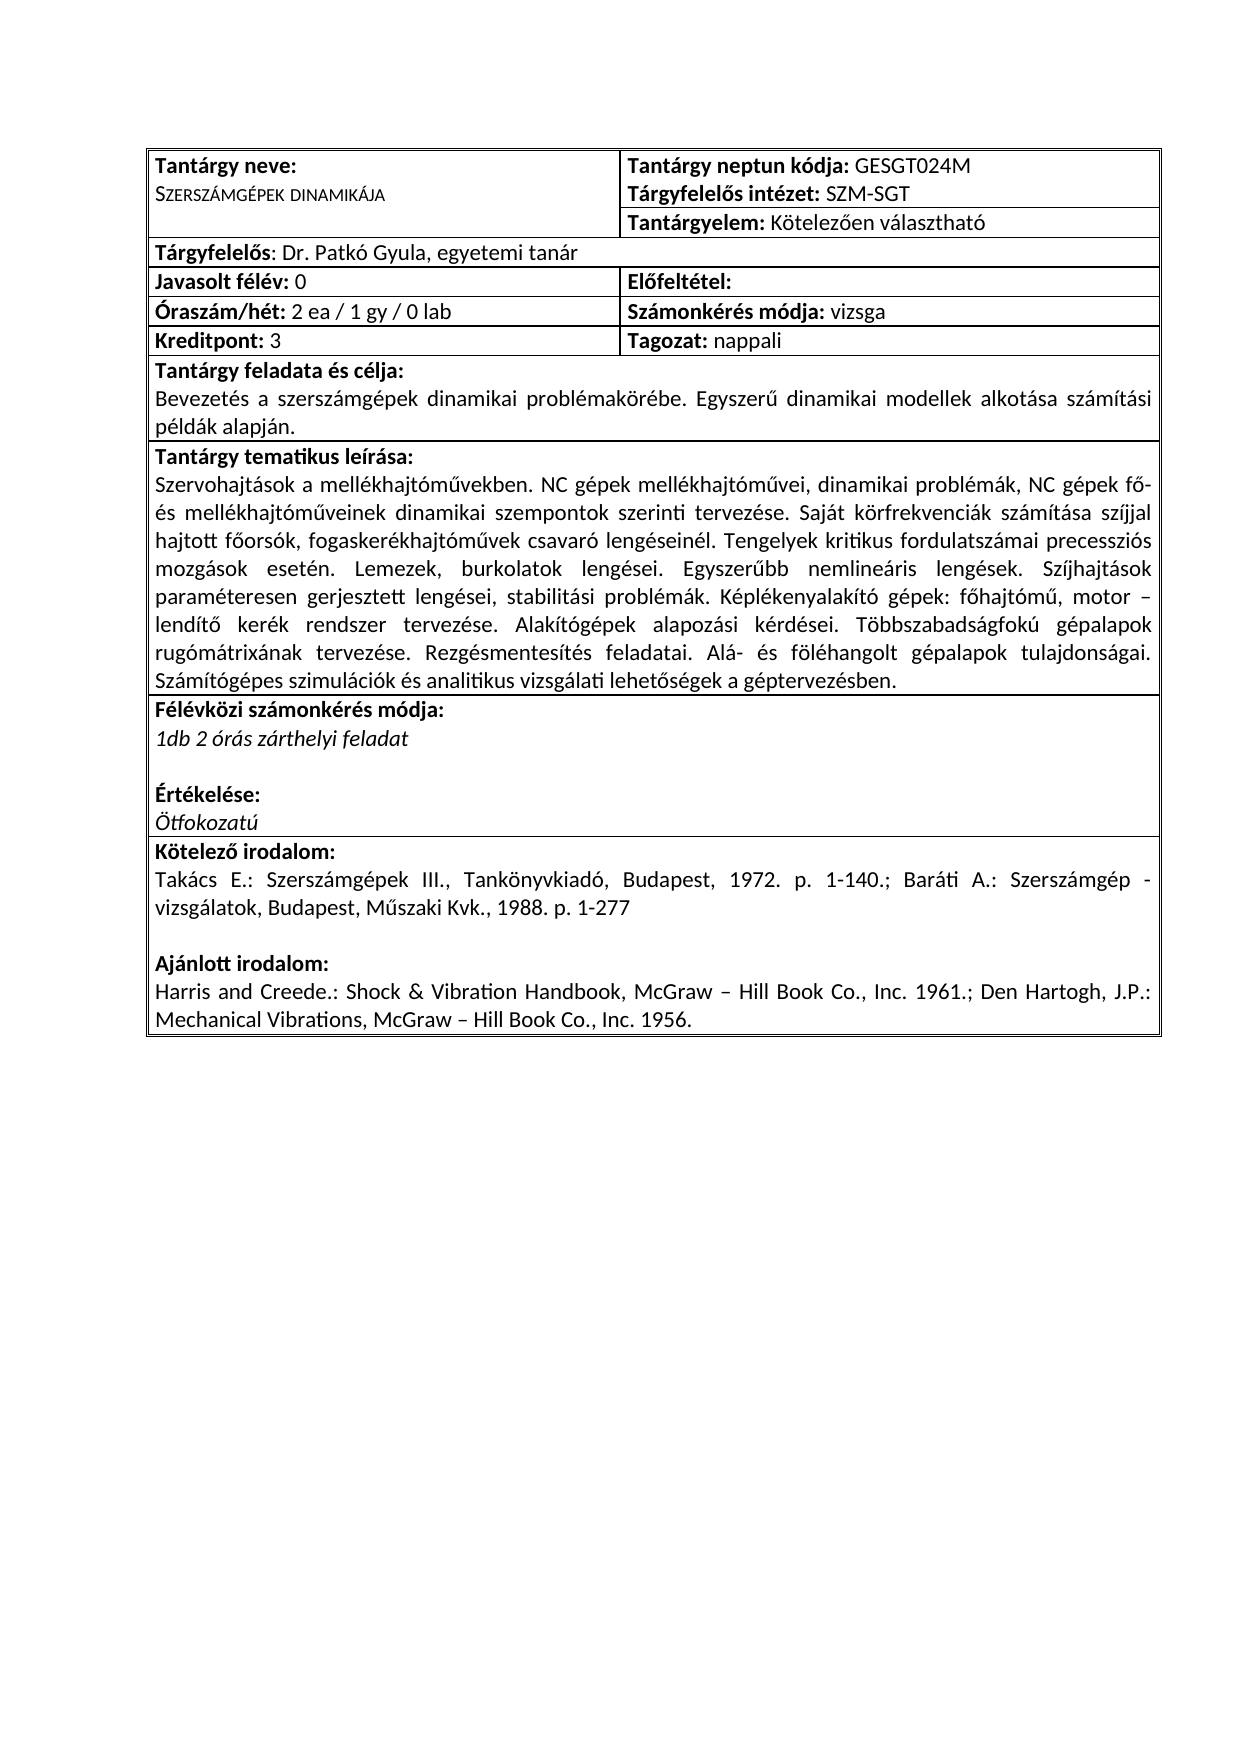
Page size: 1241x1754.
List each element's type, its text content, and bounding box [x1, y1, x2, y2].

table_cell Kötelező irodalom: Takács E.: Szerszámgépek III., Tankönyvkiadó, Budapest, 1972. p. 1-140.; Baráti A.: Szerszámgép - vizsgálatok, Budapest, Műszaki Kvk., 1988. p. 1-277 Ajánlott irodalom: Harris and Creede.: Shock & Vibration Handbook, McGraw – Hill Book Co., Inc. 1961.; Den Hartogh, J.P.: Mechanical Vibrations, McGraw – Hill Book Co., Inc. 1956. [149, 837, 1159, 1033]
table_cell Tantárgy feladata és célja: Bevezetés a szerszámgépek dinamikai problémakörébe. Egyszerű dinamikai modellek alkotása számítási példák alapján. [149, 356, 1159, 440]
table_cell Javasolt félév: 0 [149, 268, 619, 296]
table_cell Tantárgy tematikus leírása: Szervohajtások a mellékhajtóművekben. NC gépek mellékhajtóművei, dinamikai problémák, NC gépek fő- és mellékhajtóműveinek dinamikai szempontok szerinti tervezése. Saját körfrekvenciák számítása szíjjal hajtott főorsók, fogaskerékhajtóművek csavaró lengéseinél. Tengelyek kritikus fordulatszámai precessziós mozgások esetén. Lemezek, burkolatok lengései. Egyszerűbb nemlineáris lengések. Szíjhajtások paraméteresen gerjesztett lengései, stabilitási problémák. Képlékenyalakító gépek: főhajtómű, motor – lendítő kerék rendszer tervezése. Alakítógépek alapozási kérdései. Többszabadságfokú gépalapok rugómátrixának tervezése. Rezgésmentesítés feladatai. Alá- és föléhangolt gépalapok tulajdonságai. Számítógépes szimulációk és analitikus vizsgálati lehetőségek a géptervezésben. [149, 442, 1159, 694]
table_cell Tantárgyelem: Kötelezően választható [621, 208, 1159, 236]
table_header Tantárgy neptun kódja: GESGT024M Tárgyfelelős intézet: SZM-SGT [621, 151, 1159, 207]
table_cell Tagozat: nappali [621, 327, 1159, 355]
table_cell Félévközi számonkérés módja: 1db 2 órás zárthelyi feladat Értékelése: Ötfokozatú [149, 696, 1159, 836]
table_cell Tárgyfelelős: Dr. Patkó Gyula, egyetemi tanár [149, 238, 1159, 266]
table_cell Előfeltétel: [621, 268, 1159, 296]
table_cell Kreditpont: 3 [149, 327, 619, 355]
table_cell Óraszám/hét: 2 ea / 1 gy / 0 lab [149, 297, 619, 325]
table_cell Számonkérés módja: vizsga [621, 297, 1159, 325]
table_header Tantárgy neve: Szerszámgépek dinamikája [149, 151, 619, 236]
